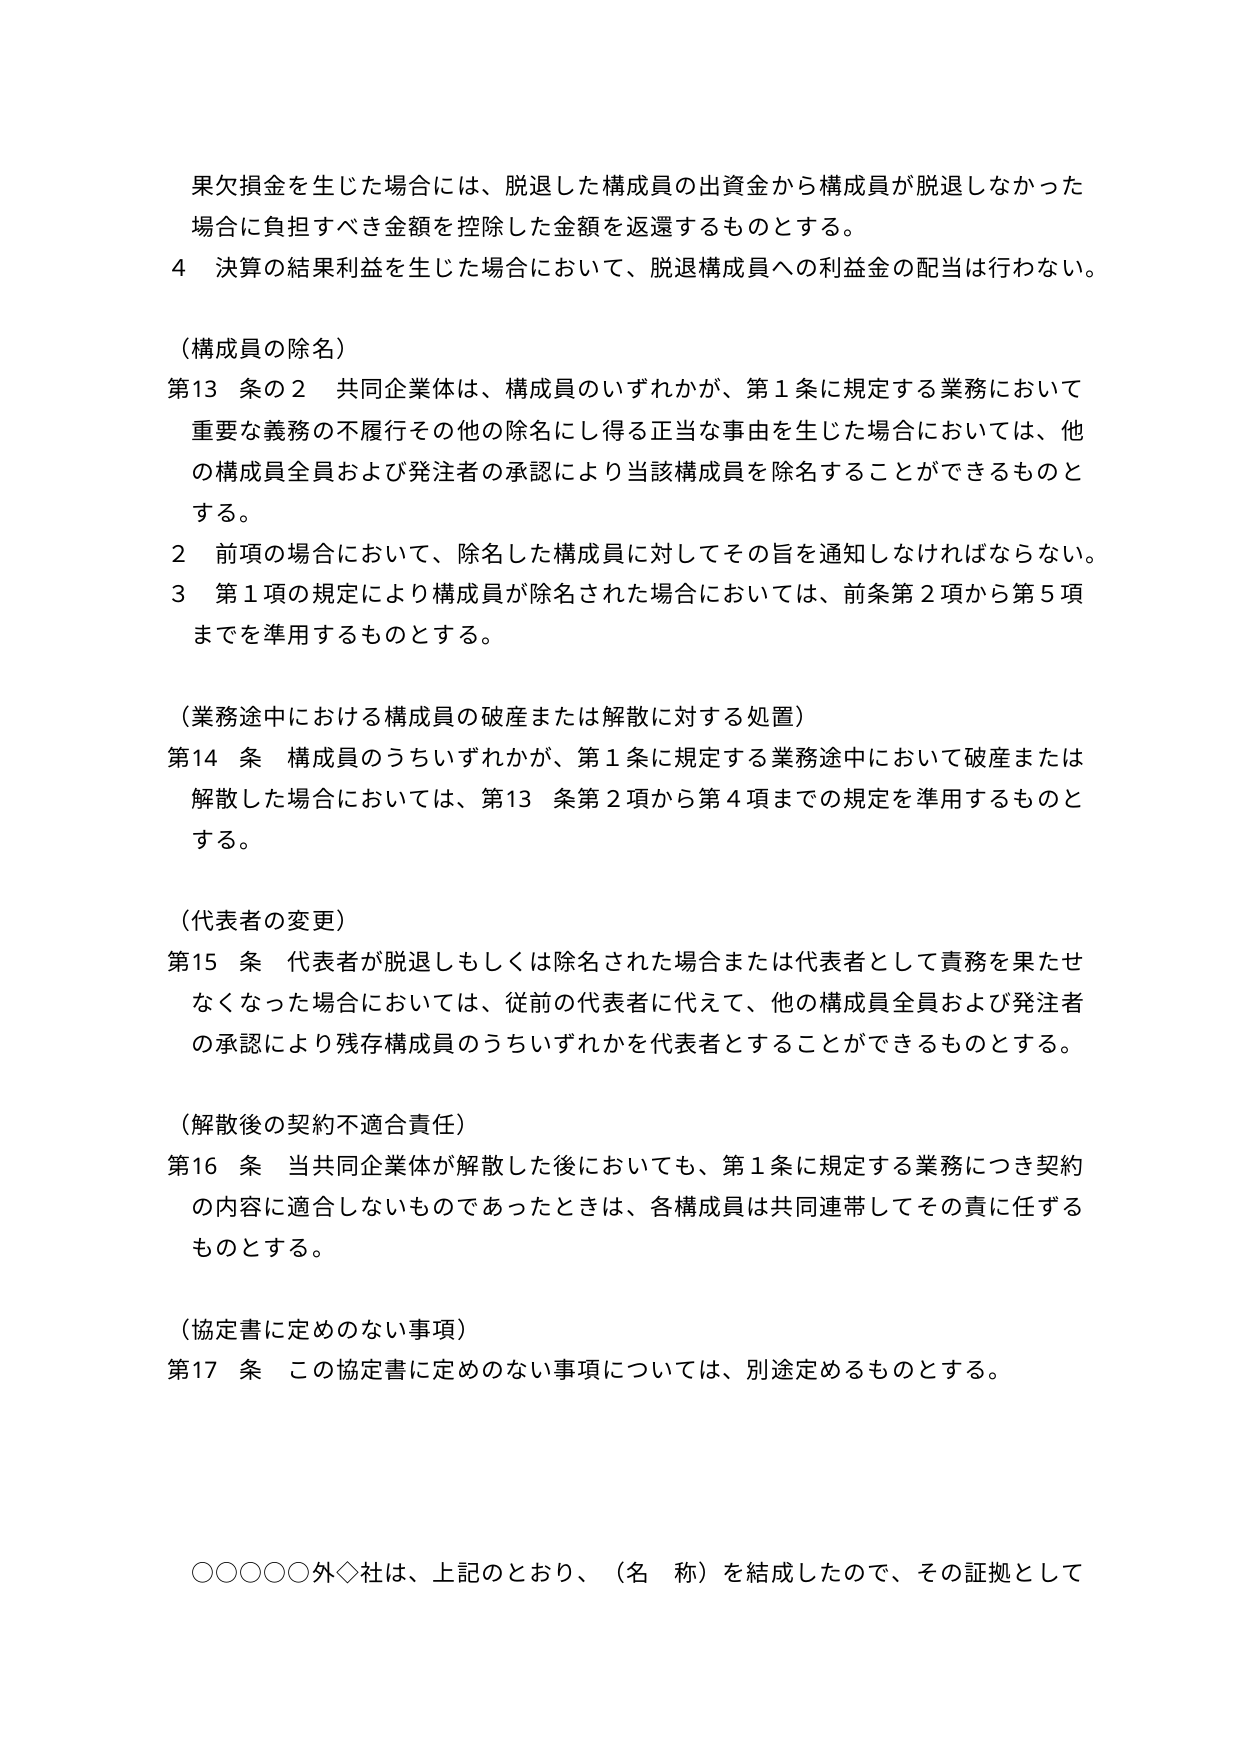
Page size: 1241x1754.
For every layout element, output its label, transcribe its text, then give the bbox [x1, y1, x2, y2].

text ３ 第１項の規定により構成員が除名された場合においては、前条第２項から第５項までを準用するものとする。 [167, 575, 1085, 652]
text 第13条の２ 共同企業体は、構成員のいずれかが、第１条に規定する業務において重要な義務の不履行その他の除名にし得る正当な事由を生じた場合においては、他の構成員全員および発注者の承認により当該構成員を除名することができるものとする。 [167, 370, 1085, 529]
text 第16条 当共同企業体が解散した後においても、第１条に規定する業務につき契約の内容に適合しないものであったときは、各構成員は共同連帯してその責に任ずるものとする。 [167, 1147, 1085, 1265]
text （業務途中における構成員の破産または解散に対する処置） [167, 697, 1085, 733]
text 第17条 この協定書に定めのない事項については、別途定めるものとする。 [167, 1351, 1085, 1387]
text ２ 前項の場合において、除名した構成員に対してその旨を通知しなければならない。 [167, 534, 1085, 570]
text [167, 166, 1085, 243]
text （協定書に定めのない事項） [167, 1310, 1085, 1346]
text ４ 決算の結果利益を生じた場合において、脱退構成員への利益金の配当は行わない。 [167, 248, 1085, 284]
text 第14条 構成員のうちいずれかが、第１条に規定する業務途中において破産または解散した場合においては、第13条第２項から第４項までの規定を準用するものとする。 [167, 738, 1085, 856]
text （構成員の除名） [167, 329, 1085, 365]
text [167, 1554, 1085, 1590]
text 第15条 代表者が脱退しもしくは除名された場合または代表者として責務を果たせなくなった場合においては、従前の代表者に代えて、他の構成員全員および発注者の承認により残存構成員のうちいずれかを代表者とすることができるものとする。 [167, 942, 1085, 1061]
text （代表者の変更） [167, 902, 1085, 937]
text （解散後の契約不適合責任） [167, 1106, 1085, 1142]
